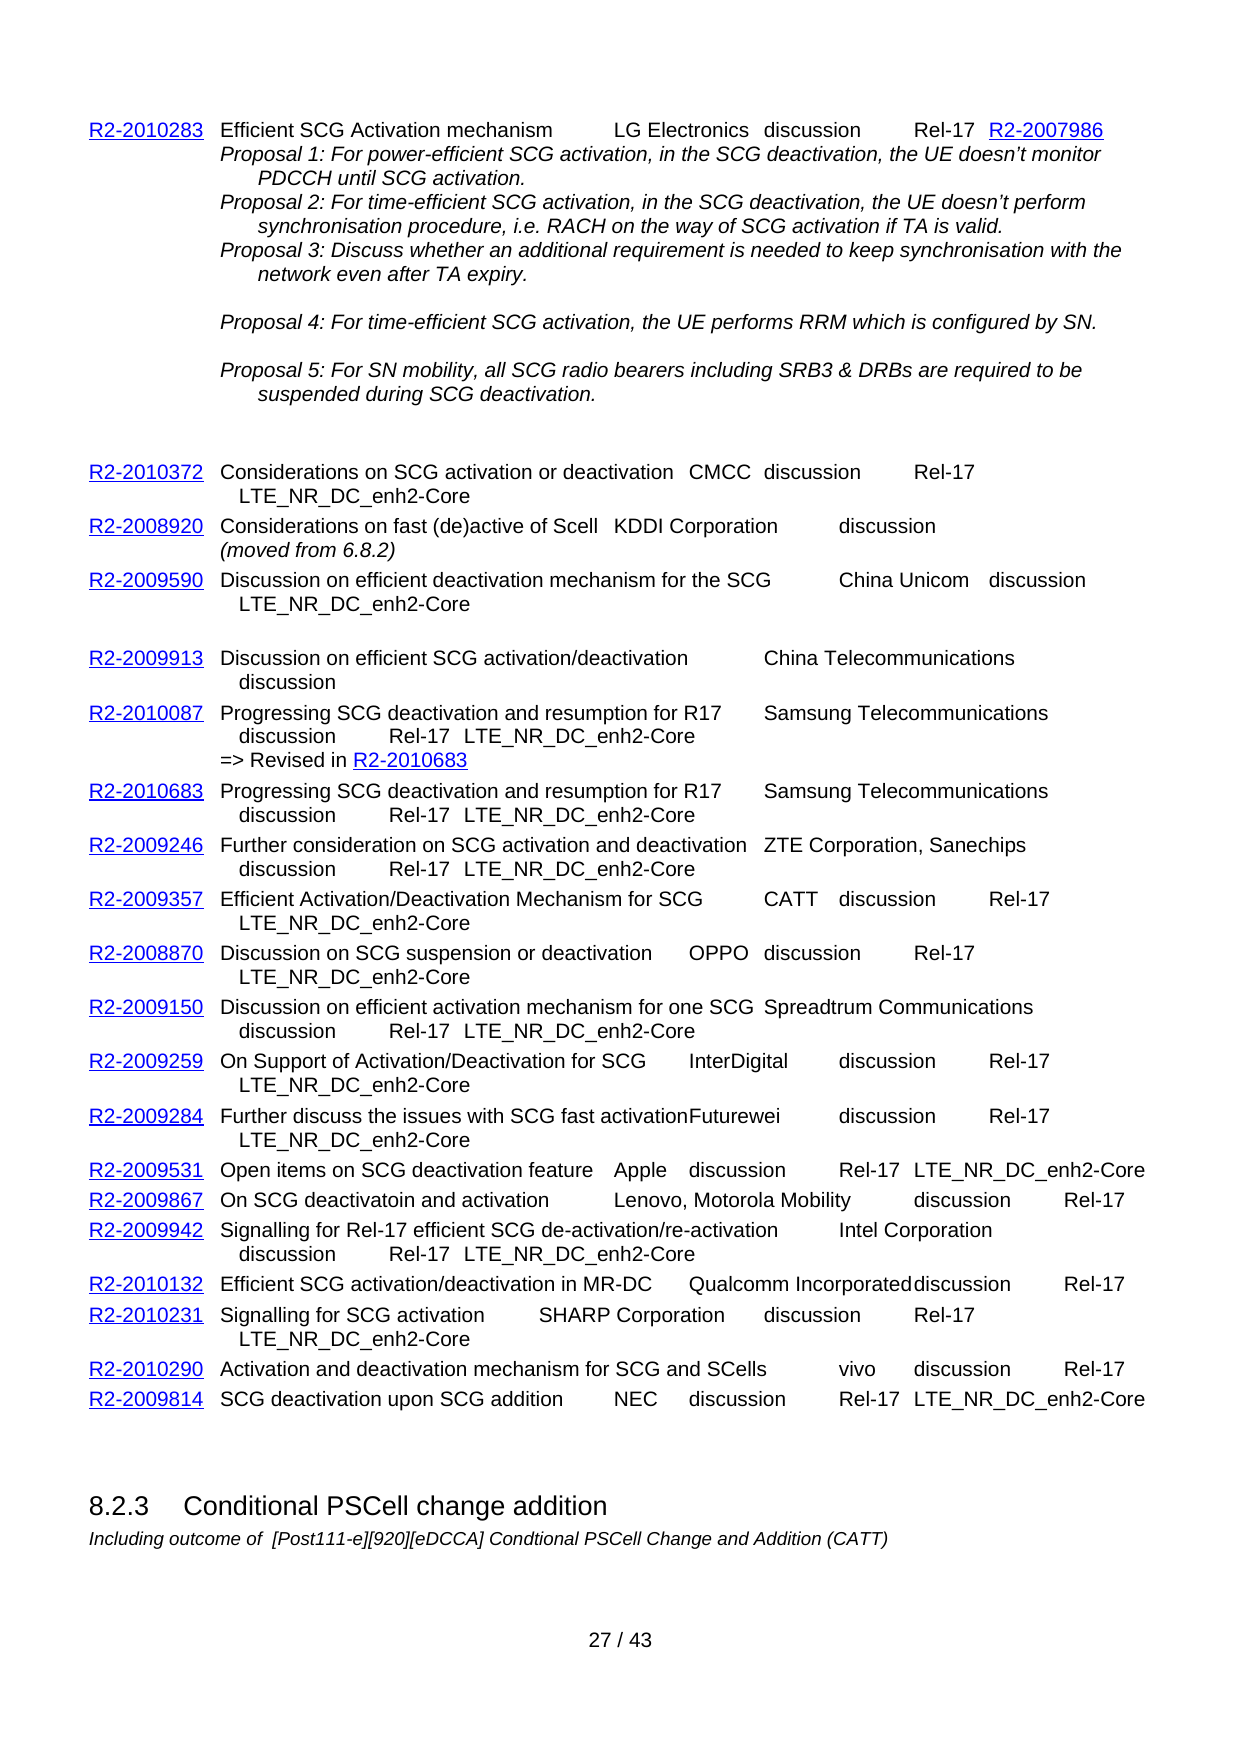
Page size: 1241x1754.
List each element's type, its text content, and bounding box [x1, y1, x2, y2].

title R2-2009357 Efficient Activation/Deactivation Mechanism for SCG CATT discussion Rel-17 LTE_NR_DC_enh2-Core [89, 887, 1152, 935]
text Proposal 1: For power-efficient SCG activation, in the SCG deactivation, the UE doesn’t monitor PDCCH until SCG activation. [220, 142, 1152, 190]
title R2-2009590 Discussion on efficient deactivation mechanism for the SCG China Unicom discussion LTE_NR_DC_enh2-Core [89, 568, 1152, 616]
title R2-2009867 On SCG deactivatoin and activation Lenovo, Motorola Mobility discussion Rel-17 [89, 1188, 1152, 1212]
title R2-2010372 Considerations on SCG activation or deactivation CMCC discussion Rel-17 LTE_NR_DC_enh2-Core [89, 460, 1152, 508]
title R2-2010290 Activation and deactivation mechanism for SCG and SCells vivo discussion Rel-17 [89, 1357, 1152, 1381]
title R2-2009814 SCG deactivation upon SCG addition NEC discussion Rel-17 LTE_NR_DC_enh2-Core [89, 1387, 1152, 1411]
title R2-2009246 Further consideration on SCG activation and deactivation ZTE Corporation, Sanechips discussion Rel-17 LTE_NR_DC_enh2-Core [89, 833, 1152, 881]
title R2-2010683 Progressing SCG deactivation and resumption for R17 Samsung Telecommunications discussion Rel-17 LTE_NR_DC_enh2-Core [89, 778, 1152, 826]
title R2-2009913 Discussion on efficient SCG activation/deactivation China Telecommunications discussion [89, 646, 1152, 694]
text Including outcome of [Post111-e][920][eDCCA] Condtional PSCell Change and Addition (CATT) [89, 1527, 1152, 1549]
text => Revised in R2-2010683 [220, 748, 1152, 772]
title R2-2010132 Efficient SCG activation/deactivation in MR-DC Qualcomm Incorporated discussion Rel-17 [89, 1272, 1152, 1296]
title R2-2009259 On Support of Activation/Deactivation for SCG InterDigital discussion Rel-17 LTE_NR_DC_enh2-Core [89, 1049, 1152, 1097]
title R2-2009150 Discussion on efficient activation mechanism for one SCG Spreadtrum Communications discussion Rel-17 LTE_NR_DC_enh2-Core [89, 995, 1152, 1043]
title R2-2009531 Open items on SCG deactivation feature Apple discussion Rel-17 LTE_NR_DC_enh2-Core [89, 1158, 1152, 1182]
title R2-2010087 Progressing SCG deactivation and resumption for R17 Samsung Telecommunications discussion Rel-17 LTE_NR_DC_enh2-Core [89, 700, 1152, 748]
title R2-2009942 Signalling for Rel-17 efficient SCG de-activation/re-activation Intel Corporation discussion Rel-17 LTE_NR_DC_enh2-Core [89, 1218, 1152, 1266]
title R2-2009284 Further discuss the issues with SCG fast activation Futurewei discussion Rel-17 LTE_NR_DC_enh2-Core [89, 1103, 1152, 1151]
text Proposal 4: For time-efficient SCG activation, the UE performs RRM which is configured by SN. [220, 310, 1152, 334]
text (moved from 6.8.2) [220, 538, 1152, 562]
text Proposal 3: Discuss whether an additional requirement is needed to keep synchronisation with the network even after TA expiry. [220, 238, 1152, 286]
title R2-2008920 Considerations on fast (de)active of Scell KDDI Corporation discussion [89, 514, 1152, 538]
title R2-2010231 Signalling for SCG activation SHARP Corporation discussion Rel-17 LTE_NR_DC_enh2-Core [89, 1302, 1152, 1350]
text Proposal 2: For time-efficient SCG activation, in the SCG deactivation, the UE doesn’t perform synchronisation procedure, i.e. RACH on the way of SCG activation if TA is valid. [220, 190, 1152, 238]
title R2-2010283 Efficient SCG Activation mechanism LG Electronics discussion Rel-17 R2-2007986 [89, 118, 1152, 142]
subtitle 8.2.3 Conditional PSCell change addition [89, 1490, 1152, 1521]
text Proposal 5: For SN mobility, all SCG radio bearers including SRB3 & DRBs are required to be suspended during SCG deactivation. [220, 358, 1152, 406]
title R2-2008870 Discussion on SCG suspension or deactivation OPPO discussion Rel-17 LTE_NR_DC_enh2-Core [89, 941, 1152, 989]
